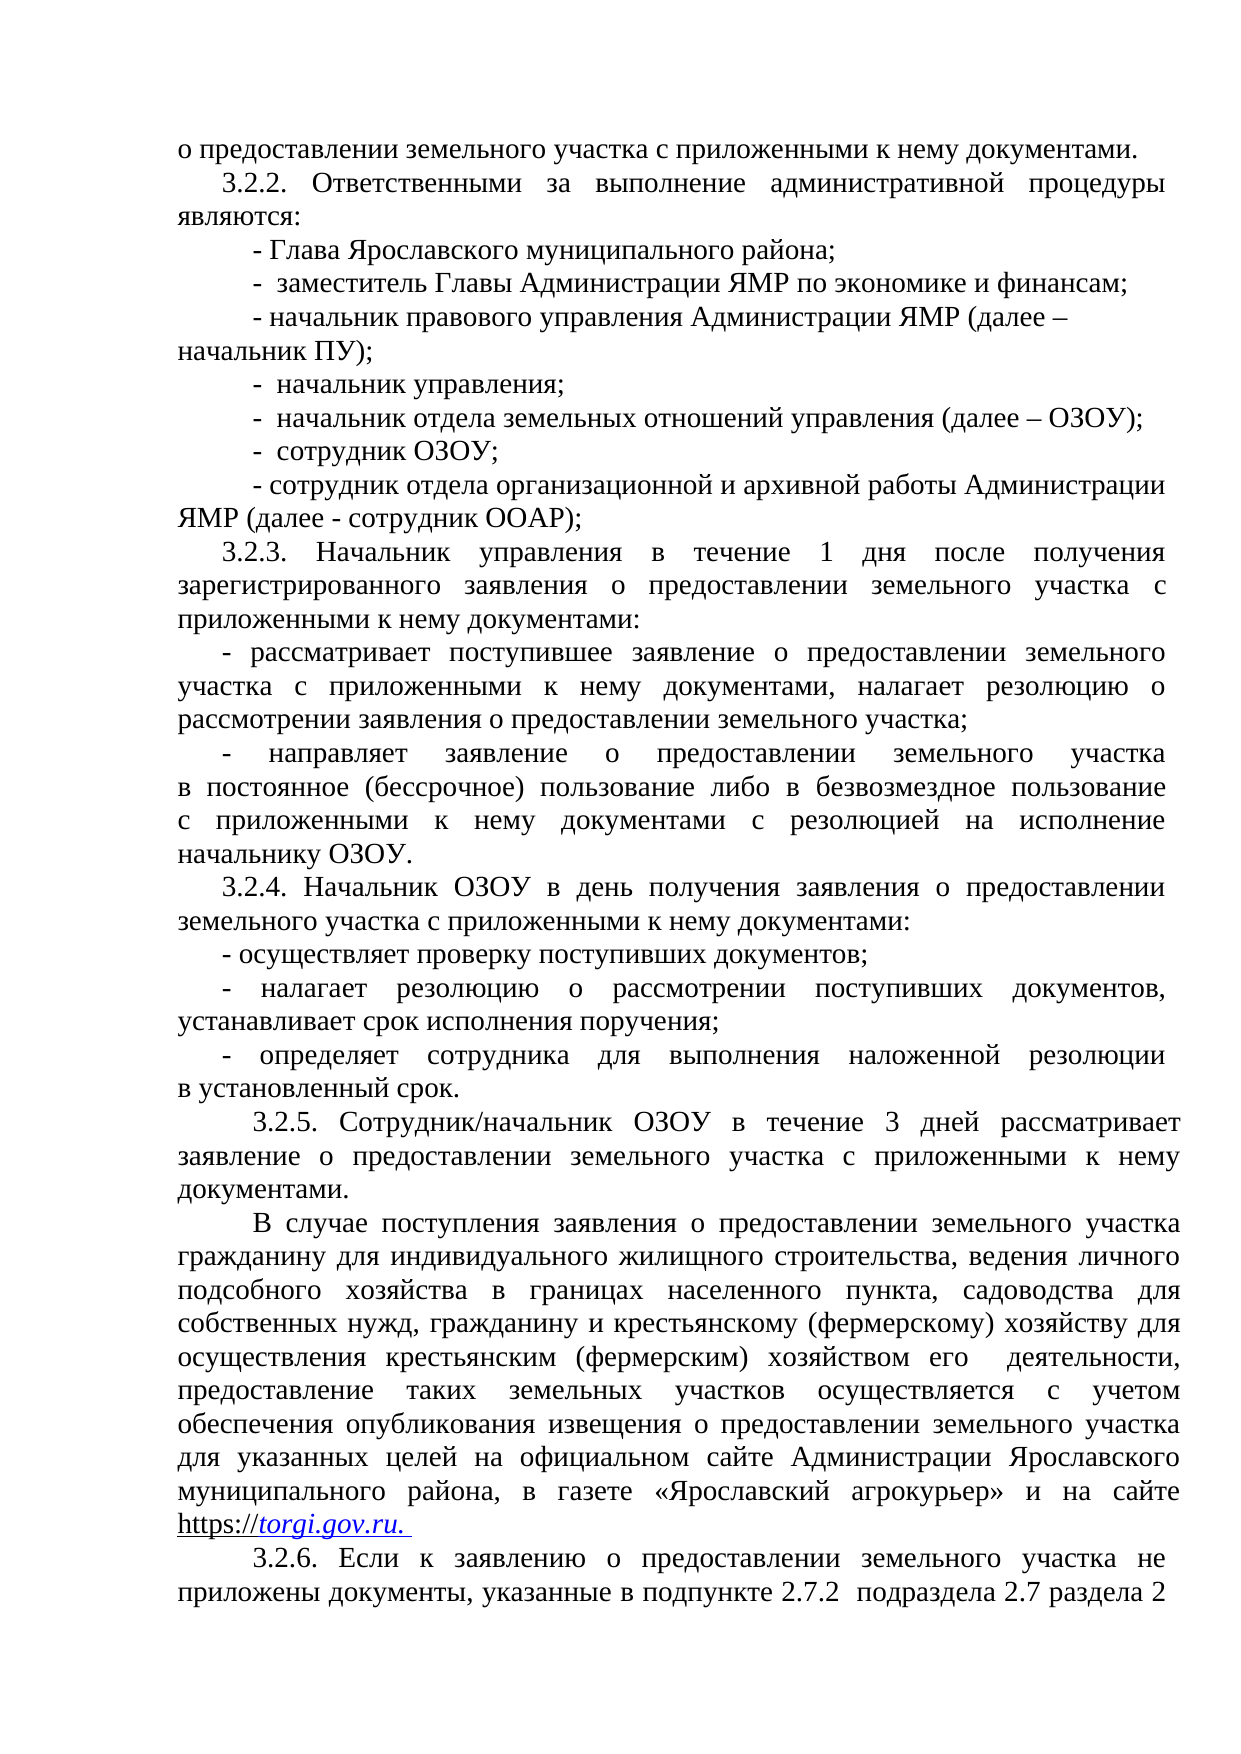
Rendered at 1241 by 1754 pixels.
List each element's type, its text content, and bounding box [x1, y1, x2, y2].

text - направляет заявление о предоставлении земельного участка в постоянное (бессрочное) пользование либо в безвозмездное пользование с приложенными к нему документами с резолюцией на исполнение начальнику ОЗОУ. [177, 735, 1166, 869]
text В случае поступления заявления о предоставлении земельного участка гражданину для индивидуального жилищного строительства, ведения личного подсобного хозяйства в границах населенного пункта, садоводства для собственных нужд, гражданину и крестьянскому (фермерскому) хозяйству для осуществления крестьянским (фермерским) хозяйством его деятельности, предоставление таких земельных участков осуществляется с учетом обеспечения опубликования извещения о предоставлении земельного участка для указанных целей на официальном сайте Администрации Ярославского муниципального района, в газете «Ярославский агрокурьер» и на сайте https://torgi.gov.ru. [177, 1205, 1181, 1540]
text - начальник правового управления Администрации ЯМР (далее – начальник ПУ); [177, 299, 1181, 366]
text - налагает резолюцию о рассмотрении поступивших документов, устанавливает срок исполнения поручения; [177, 970, 1166, 1037]
text - определяет сотрудника для выполнения наложенной резолюции в установленный срок. [177, 1037, 1166, 1104]
text 3.2.2. Ответственными за выполнение административной процедуры являются: [177, 165, 1166, 232]
text - заместитель Главы Администрации ЯМР по экономике и финансам; [177, 266, 1181, 299]
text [177, 131, 1166, 165]
text 3.2.5. Сотрудник/начальник ОЗОУ в течение 3 дней рассматривает заявление о предоставлении земельного участка с приложенными к нему документами. [177, 1104, 1181, 1205]
text - начальник управления; [177, 366, 1181, 400]
text - сотрудник ОЗОУ; [177, 433, 1181, 467]
text 3.2.3. Начальник управления в течение 1 дня после получения зарегистрированного заявления о предоставлении земельного участка с приложенными к нему документами: [177, 534, 1166, 634]
text - осуществляет проверку поступивших документов; [177, 936, 1166, 970]
text - сотрудник отдела организационной и архивной работы Администрации ЯМР (далее - сотрудник ООАР); [177, 467, 1181, 534]
text - Глава Ярославского муниципального района; [177, 232, 1181, 266]
text - начальник отдела земельных отношений управления (далее – ОЗОУ); [177, 400, 1181, 433]
text - рассматривает поступившее заявление о предоставлении земельного участка с приложенными к нему документами, налагает резолюцию о рассмотрении заявления о предоставлении земельного участка; [177, 634, 1166, 735]
text 3.2.4. Начальник ОЗОУ в день получения заявления о предоставлении земельного участка с приложенными к нему документами: [177, 869, 1166, 936]
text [177, 1540, 1166, 1607]
